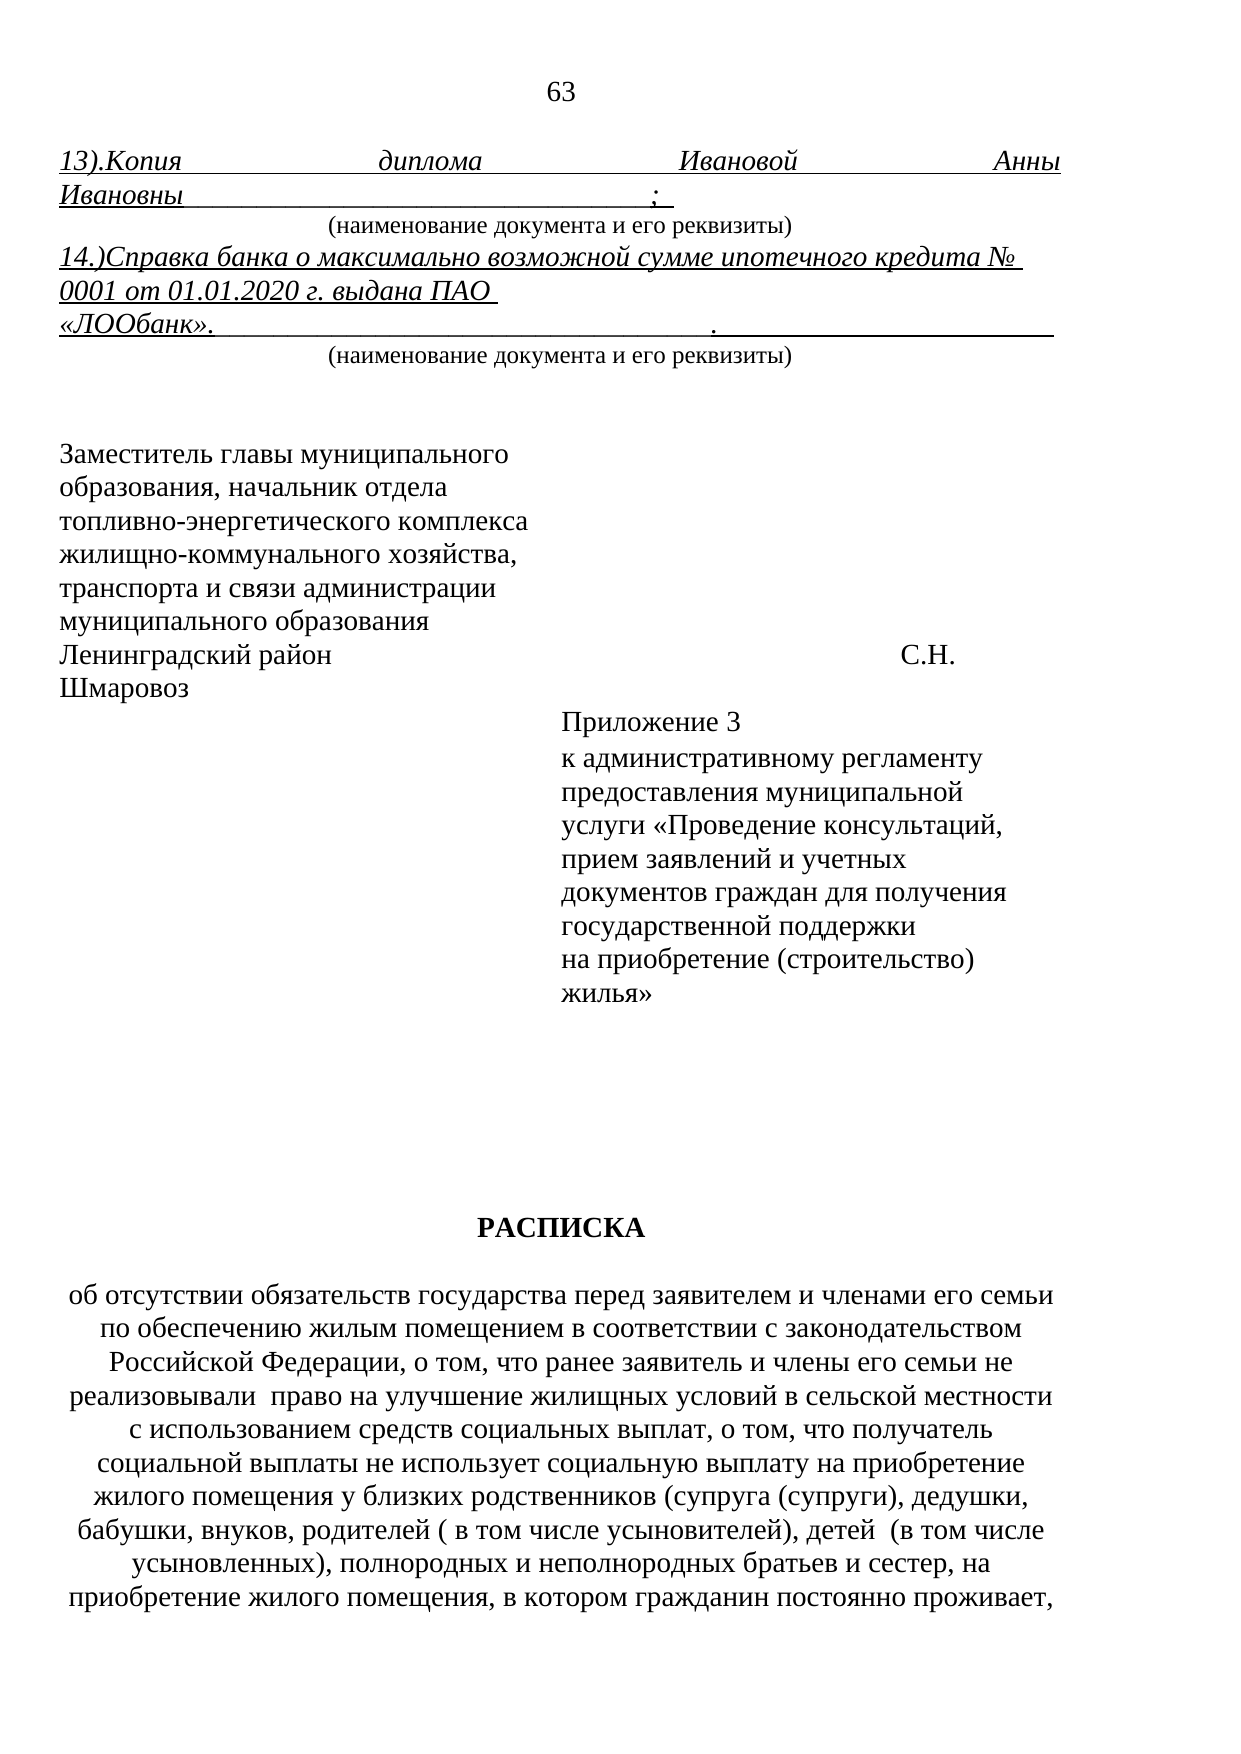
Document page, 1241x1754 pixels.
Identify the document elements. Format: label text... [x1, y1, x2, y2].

text Заместитель главы муниципального [59, 436, 1063, 469]
text (наименование документа и его реквизиты) [59, 340, 1063, 369]
text 13).Копия диплома Ивановой Анны Ивановны________________________________; [59, 143, 1063, 211]
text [59, 1277, 1063, 1612]
text РАСПИСКА [59, 1210, 1063, 1243]
text топливно-энергетического комплекса [59, 503, 1063, 536]
text Ленинградский район С.Н. Шмаровоз [59, 637, 1063, 704]
text государственной поддержки [561, 908, 1063, 942]
text на приобретение (строительство) жилья» [561, 942, 1063, 1009]
text к административному регламенту [561, 740, 1063, 774]
text образования, начальник отдела [59, 469, 1063, 503]
text Приложение 3 [561, 704, 1063, 738]
text транспорта и связи администрации [59, 570, 1063, 603]
text жилищно-коммунального хозяйства, [59, 536, 1063, 570]
text 14.)Справка банка о максимально возможной сумме ипотечного кредита № 0001 от 01.01.2020 г. выдана ПАО «ЛООбанк».__________________________________. [59, 239, 1063, 340]
text прием заявлений и учетных [561, 841, 1063, 874]
text документов граждан для получения [561, 874, 1063, 908]
text услуги «Проведение консультаций, [561, 807, 1063, 841]
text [59, 211, 1063, 239]
text предоставления муниципальной [561, 774, 1063, 807]
text муниципального образования [59, 603, 1063, 637]
